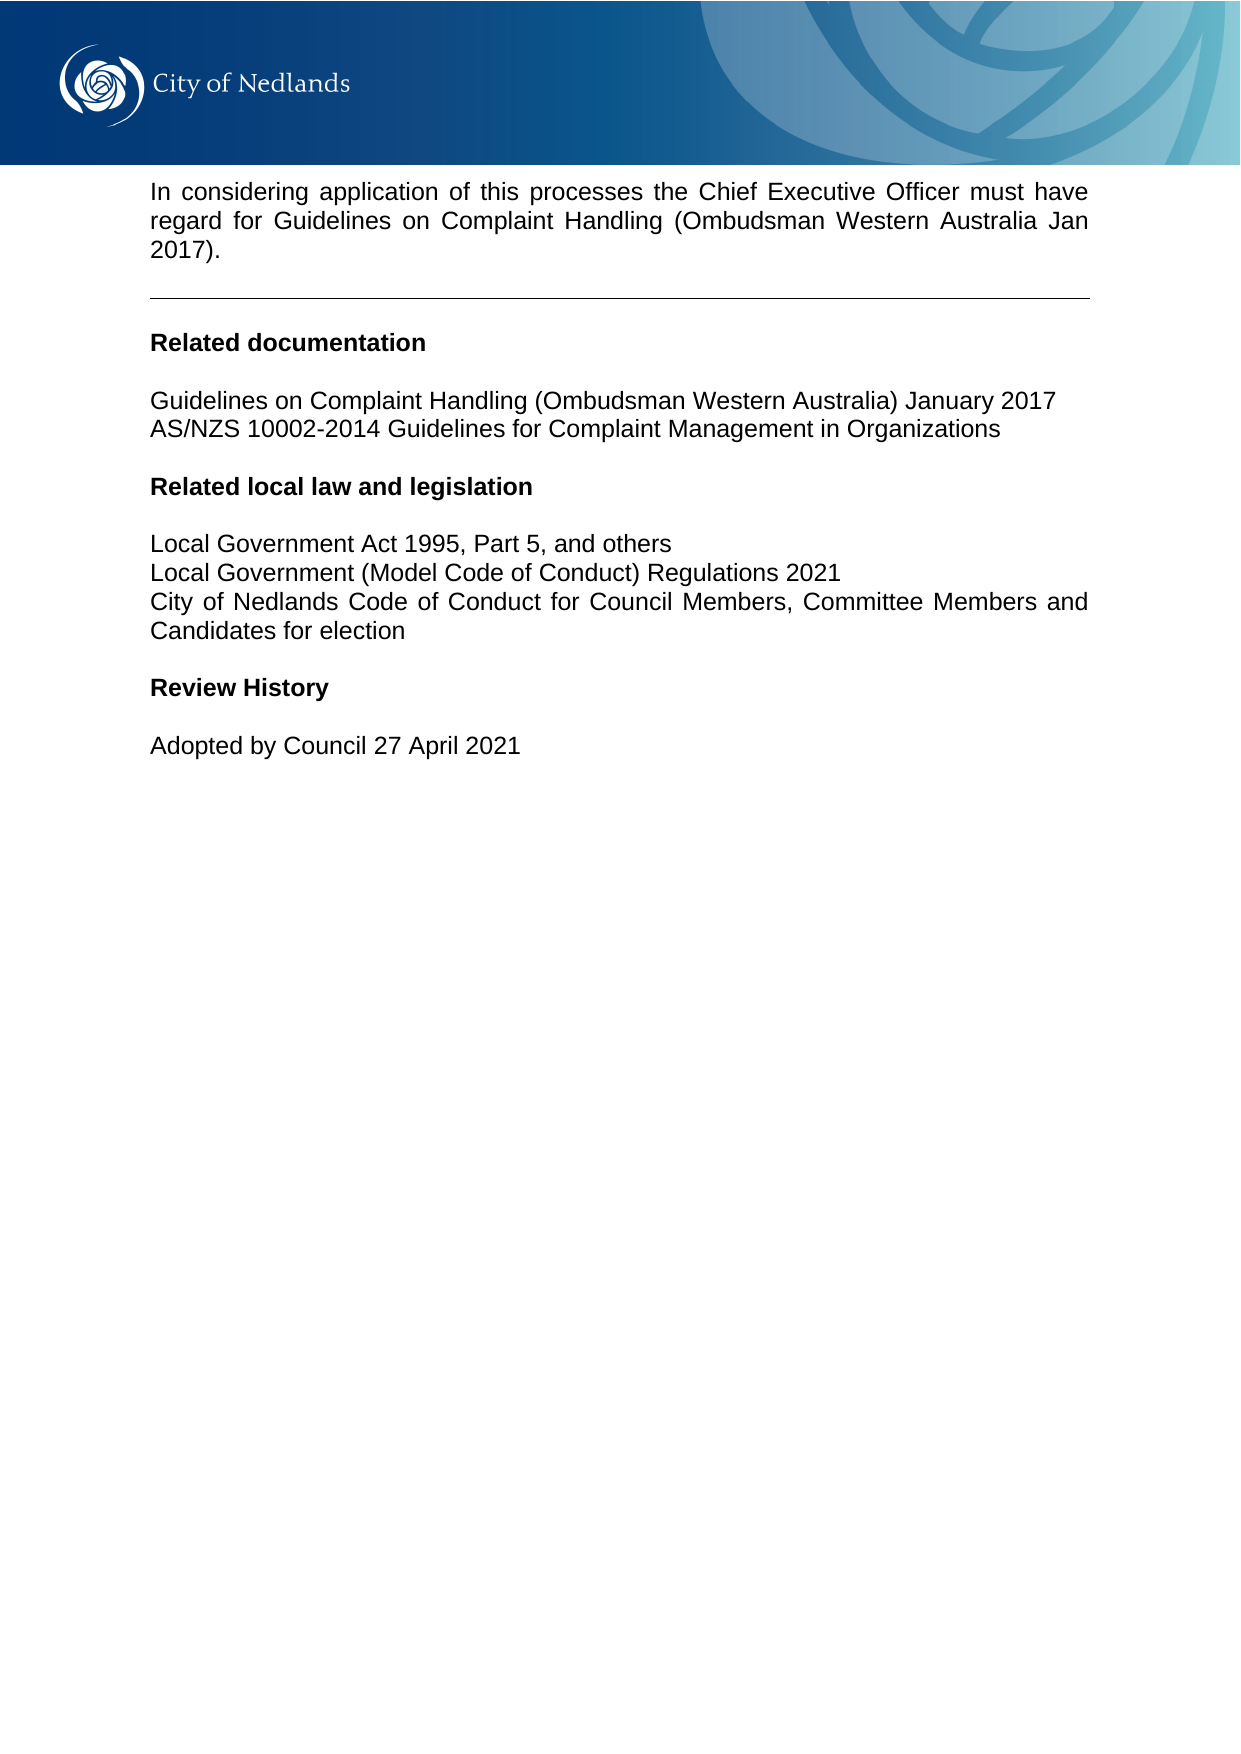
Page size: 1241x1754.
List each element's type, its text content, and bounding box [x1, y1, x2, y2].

text Local Government Act 1995, Part 5, and others [150, 529, 1090, 558]
picture [0, 1, 1241, 165]
text City of Nedlands Code of Conduct for Council Members, Committee Members and Candidates for election [150, 587, 1090, 644]
text Local Government (Model Code of Conduct) Regulations 2021 [150, 558, 1090, 587]
subtitle Related documentation [150, 328, 1169, 357]
text In considering application of this processes the Chief Executive Officer must have regard for Guidelines on Complaint Handling (Ombudsman Western Australia Jan 2017). [150, 177, 1090, 263]
text Guidelines on Complaint Handling (Ombudsman Western Australia) January 2017 [150, 386, 1090, 414]
text AS/NZS 10002-2014 Guidelines for Complaint Management in Organizations [150, 414, 1090, 443]
subtitle Review History [150, 673, 1169, 702]
subtitle Related local law and legislation [150, 472, 1169, 501]
text Adopted by Council 27 April 2021 [150, 731, 1090, 759]
